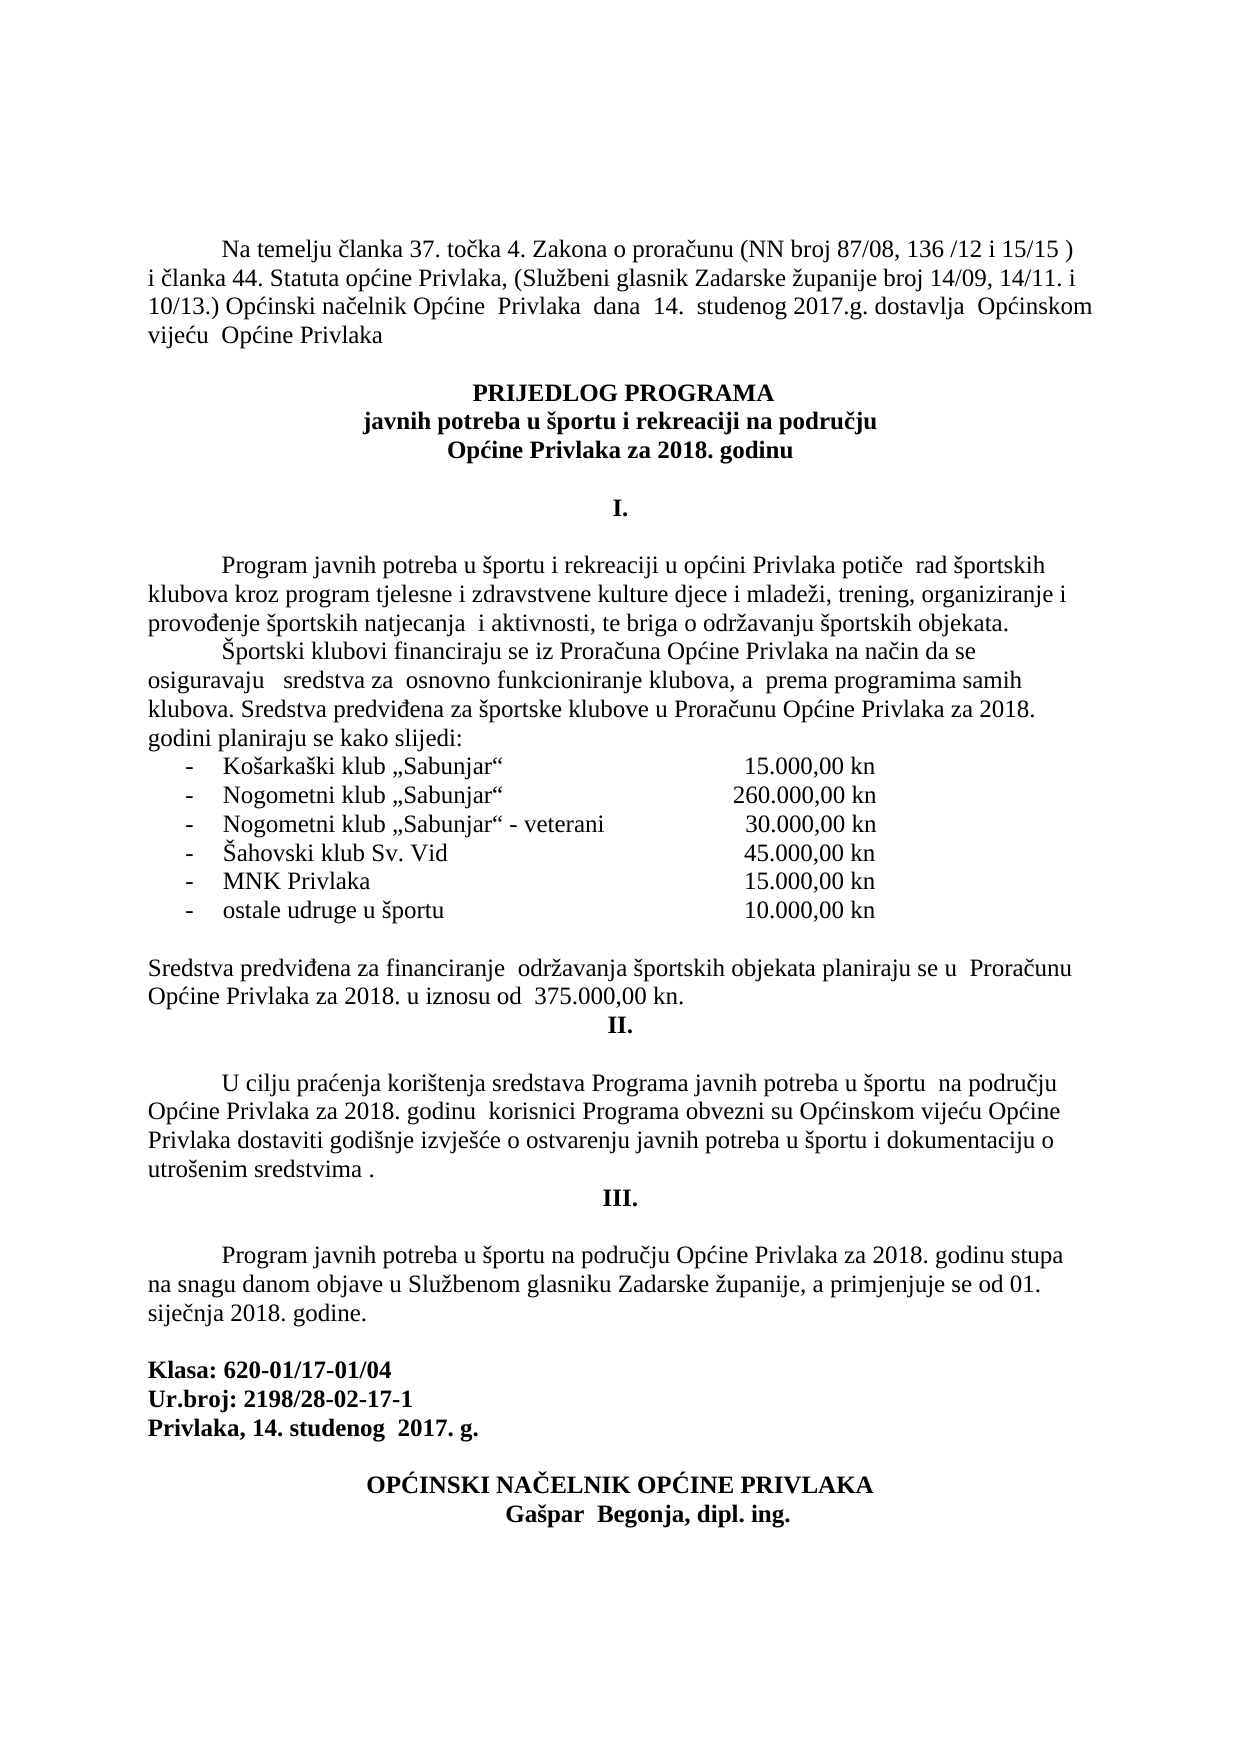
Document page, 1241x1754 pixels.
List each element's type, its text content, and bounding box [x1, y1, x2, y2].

text II. [148, 1010, 1093, 1039]
text Ur.broj: 2198/28-02-17-1 [148, 1384, 1093, 1413]
text Općine Privlaka za 2018. godinu [148, 435, 1093, 464]
text Program javnih potreba u športu i rekreaciji u općini Privlaka potiče rad športskih klubova kroz program tjelesne i zdravstvene kulture djece i mladeži, trening, organiziranje i provođenje športskih natjecanja i aktivnosti, te briga o održavanju športskih objekata. [148, 550, 1093, 636]
text PRIJEDLOG PROGRAMA [148, 378, 1093, 406]
list MNK Privlaka 15.000,00 kn [185, 866, 1093, 895]
list Šahovski klub Sv. Vid 45.000,00 kn [185, 838, 1093, 866]
text Na temelju članka 37. točka 4. Zakona o proračunu (NN broj 87/08, 136 /12 i 15/15 ) i članka 44. Statuta općine Privlaka, (Službeni glasnik Zadarske županije broj 14/09, 14/11. i 10/13.) Općinski načelnik Općine Privlaka dana 14. studenog 2017.g. dostavlja Općinskom vijeću Općine Privlaka [148, 234, 1093, 349]
text OPĆINSKI NAČELNIK OPĆINE PRIVLAKA [148, 1470, 1093, 1499]
text Klasa: 620-01/17-01/04 [148, 1355, 1093, 1384]
text Sredstva predviđena za financiranje održavanja športskih objekata planiraju se u Proračunu Općine Privlaka za 2018. u iznosu od 375.000,00 kn. [148, 953, 1093, 1010]
list Nogometni klub „Sabunjar“ - veterani 30.000,00 kn [185, 809, 1093, 838]
list Košarkaški klub „Sabunjar“ 15.000,00 kn [185, 751, 1093, 780]
list ostale udruge u športu 10.000,00 kn [185, 895, 1093, 924]
text Program javnih potreba u športu na području Općine Privlaka za 2018. godinu stupa na snagu danom objave u Službenom glasniku Zadarske županije, a primjenjuje se od 01. siječnja 2018. godine. [148, 1240, 1093, 1326]
text Športski klubovi financiraju se iz Proračuna Općine Privlaka na način da se osiguravaju sredstva za osnovno funkcioniranje klubova, a prema programima samih klubova. Sredstva predviđena za športske klubove u Proračunu Općine Privlaka za 2018. godini planiraju se kako slijedi: [148, 636, 1093, 751]
text Privlaka, 14. studenog 2017. g. [148, 1413, 1093, 1441]
list Nogometni klub „Sabunjar“ 260.000,00 kn [185, 780, 1093, 809]
text I. [148, 493, 1093, 521]
text javnih potreba u športu i rekreaciji na području [148, 406, 1093, 435]
text Gašpar Begonja, dipl. ing. [369, 1499, 1093, 1528]
text III. [148, 1183, 1093, 1211]
text U cilju praćenja korištenja sredstava Programa javnih potreba u športu na području Općine Privlaka za 2018. godinu korisnici Programa obvezni su Općinskom vijeću Općine Privlaka dostaviti godišnje izvješće o ostvarenju javnih potreba u športu i dokumentaciju o utrošenim sredstvima . [148, 1068, 1093, 1183]
